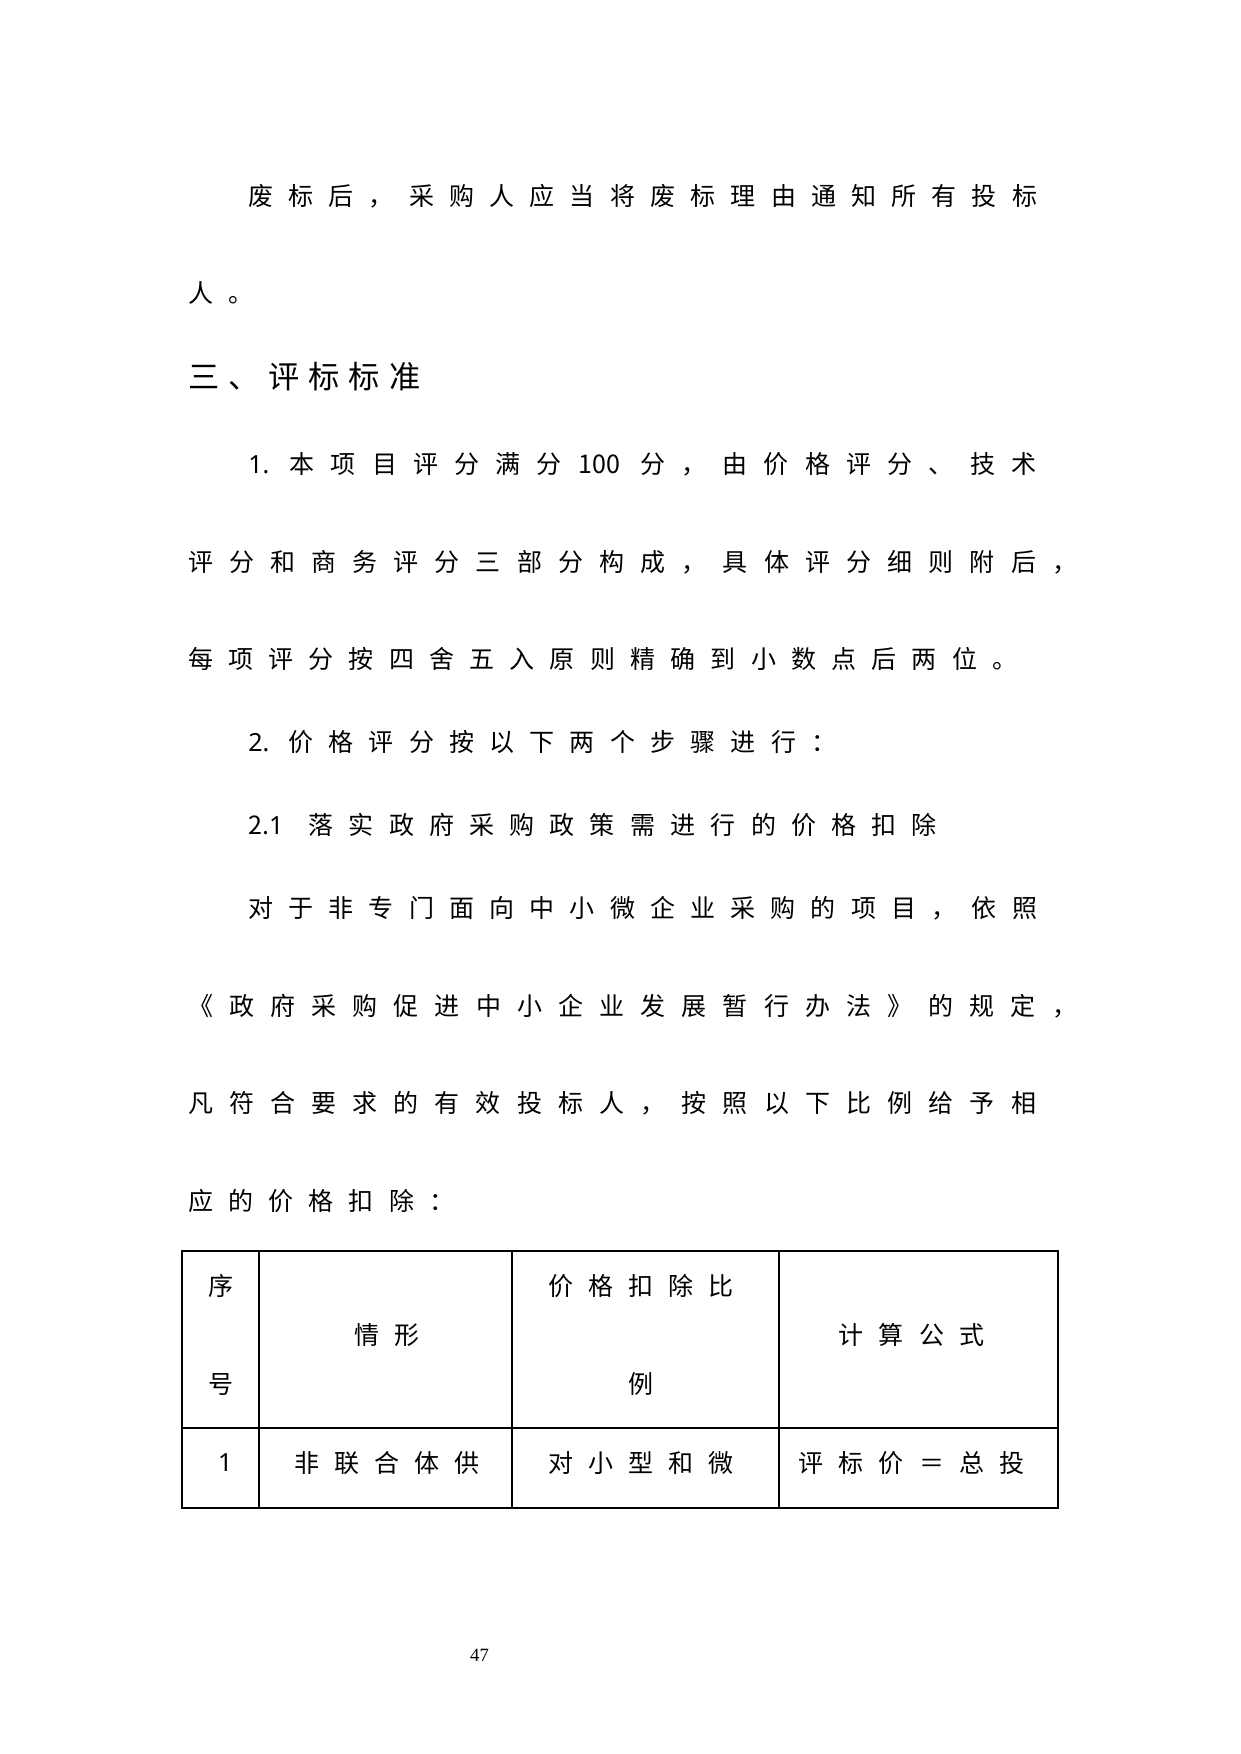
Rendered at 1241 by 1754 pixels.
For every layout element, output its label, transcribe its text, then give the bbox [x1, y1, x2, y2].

table_cell 1 [183, 1429, 258, 1507]
text 对于非专门面向中小微企业采购的项目，依照《政府采购促进中小企业发展暂行办法》的规定，凡符合要求的有效投标人，按照以下比例给予相应的价格扣除： [188, 874, 1052, 1232]
table_header 计算公式 [780, 1252, 1057, 1427]
table_header 情形 [260, 1252, 511, 1427]
table_header 价格扣除比例 [513, 1252, 778, 1427]
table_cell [780, 1429, 1057, 1507]
text 2.1 落实政府采购政策需进行的价格扣除 [188, 791, 1052, 856]
text 1.本项目评分满分100分，由价格评分、技术评分和商务评分三部分构成，具体评分细则附后，每项评分按四舍五入原则精确到小数点后两位。 [188, 430, 1052, 690]
table_header 序号 [183, 1252, 258, 1427]
table_cell 对小型和微型企业产品的价格扣除10% [513, 1429, 778, 1507]
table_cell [260, 1429, 511, 1507]
text 废标后，采购人应当将废标理由通知所有投标人。 [188, 162, 1052, 324]
text 2.价格评分按以下两个步骤进行： [188, 708, 1052, 773]
text 三、评标标准 [188, 343, 1052, 408]
